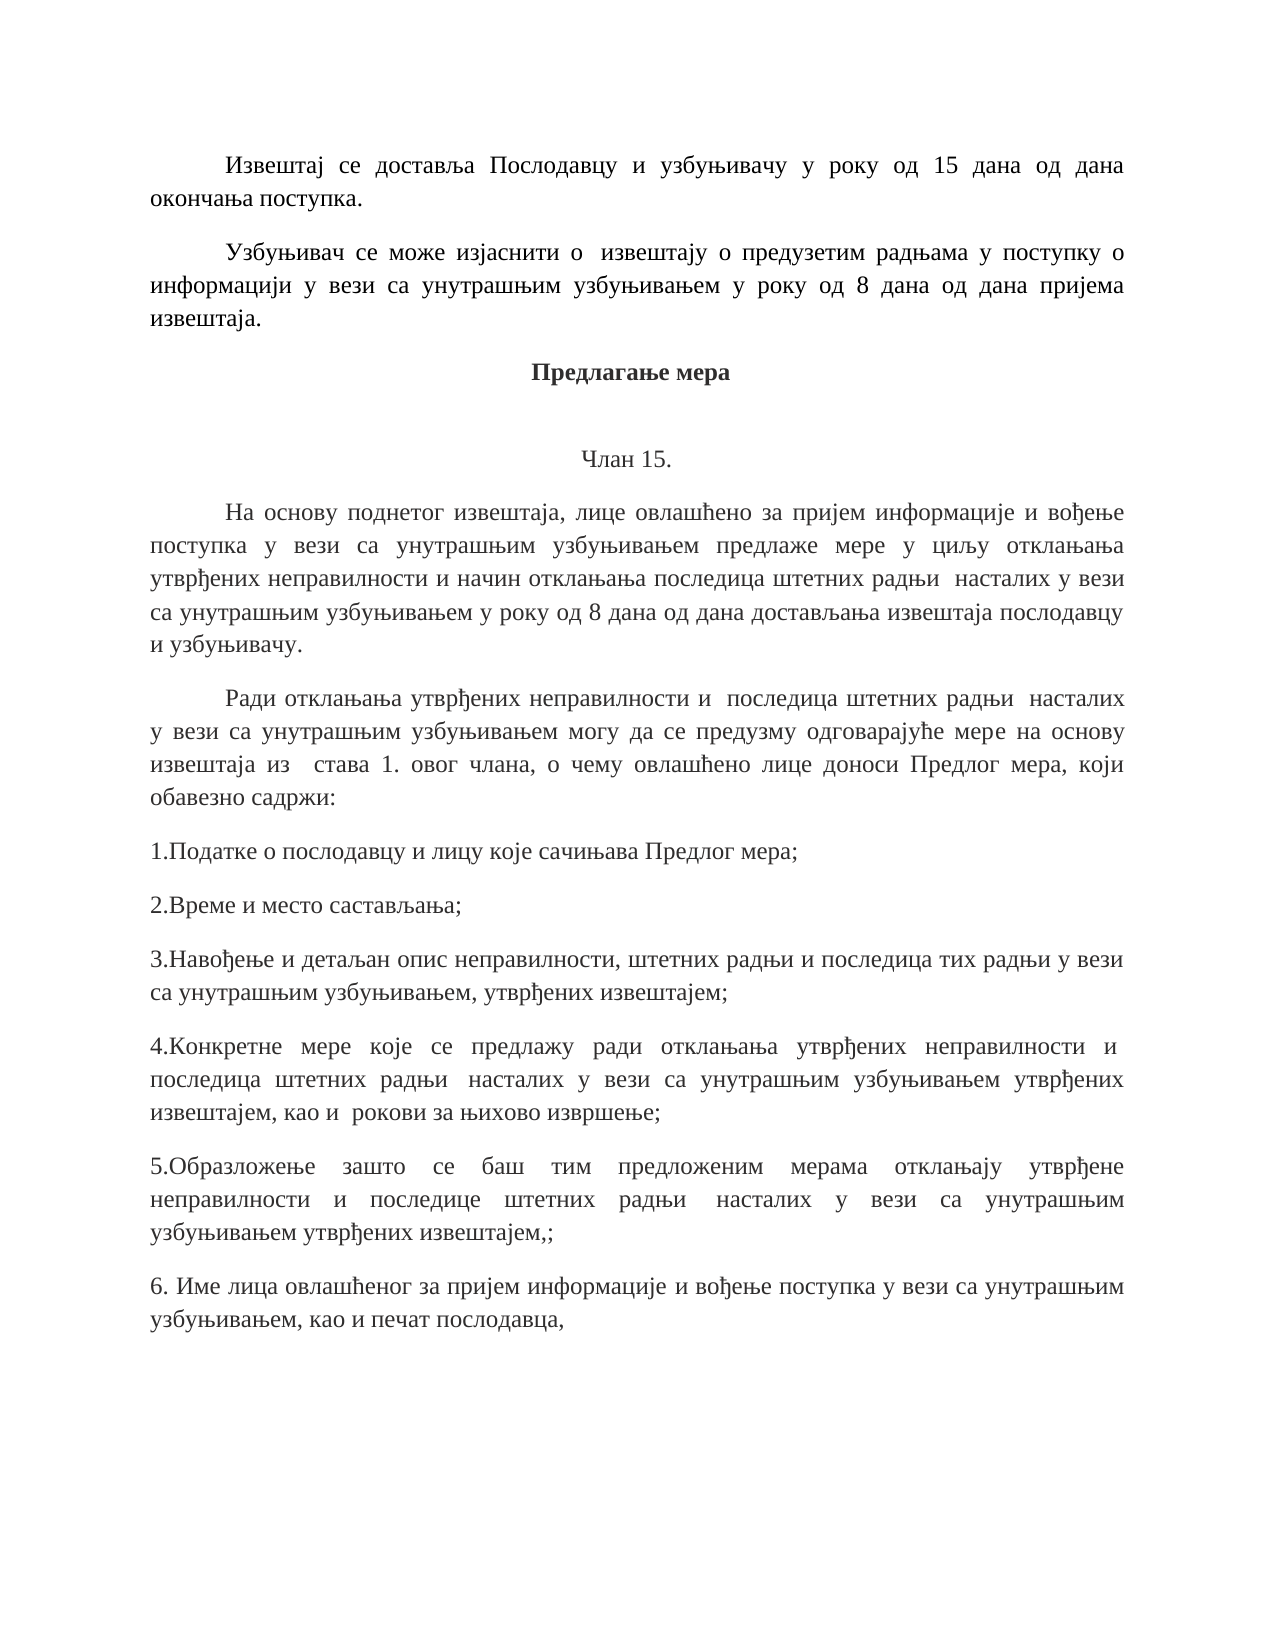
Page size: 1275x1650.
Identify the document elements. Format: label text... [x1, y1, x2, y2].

text Члан 15. [150, 411, 1125, 472]
text Узбуњивач се може изјаснити о извештају о предузетим радњама у поступку о информацији у вези са унутрашњим узбуњивањем у року од 8 дана од дана пријема извештаја. [150, 237, 1125, 332]
text 2.Време и место састављања; [150, 890, 1125, 919]
text 4.Конкретне мере које се предлажу ради отклањања утврђених неправилности и последица штетних радњи насталих у вези са унутрашњим узбуњивањем утврђених извештајем, као и рокови за њихово извршење; [150, 1031, 1125, 1126]
text 6. Име лица овлашћеног за пријем информације и вођење поступка у вези са унутрашњим узбуњивањем, као и печат послодавца, [150, 1271, 1125, 1332]
text 3.Навођење и детаљан опис неправилности, штетних радњи и последица тих радњи у вези са унутрашњим узбуњивањем, утврђених извештајем; [150, 944, 1125, 1006]
text Извештај се доставља Послодавцу и узбуњивачу у року од 15 дана од дана окончања поступка. [150, 150, 1125, 212]
text Предлагање мера [150, 357, 1125, 386]
text Ради отклањања утврђених неправилности и последица штетних радњи насталих у вези са унутрашњим узбуњивањем могу да се предузму одговарајуће мере на основу извештаја из става 1. овог члана, о чему овлашћено лице доноси Предлог мера, који обавезно садржи: [150, 683, 1125, 811]
text На основу поднетог извештаја, лице овлашћено за пријем информације и вођење поступка у вези са унутрашњим узбуњивањем предлаже мере у циљу отклањања утврђених неправилности и начин отклањања последица штетних радњи насталих у вези са унутрашњим узбуњивањем у року од 8 дана од дана достављања извештаја послодавцу и узбуњивачу. [150, 497, 1125, 658]
text 1.Податке о послодавцу и лицу које сачињава Предлог мера; [150, 836, 1125, 865]
text 5.Образложење зашто се баш тим предложеним мерама отклањају утврђене неправилности и последице штетних радњи насталих у вези са унутрашњим узбуњивањем утврђених извештајем,; [150, 1151, 1125, 1246]
